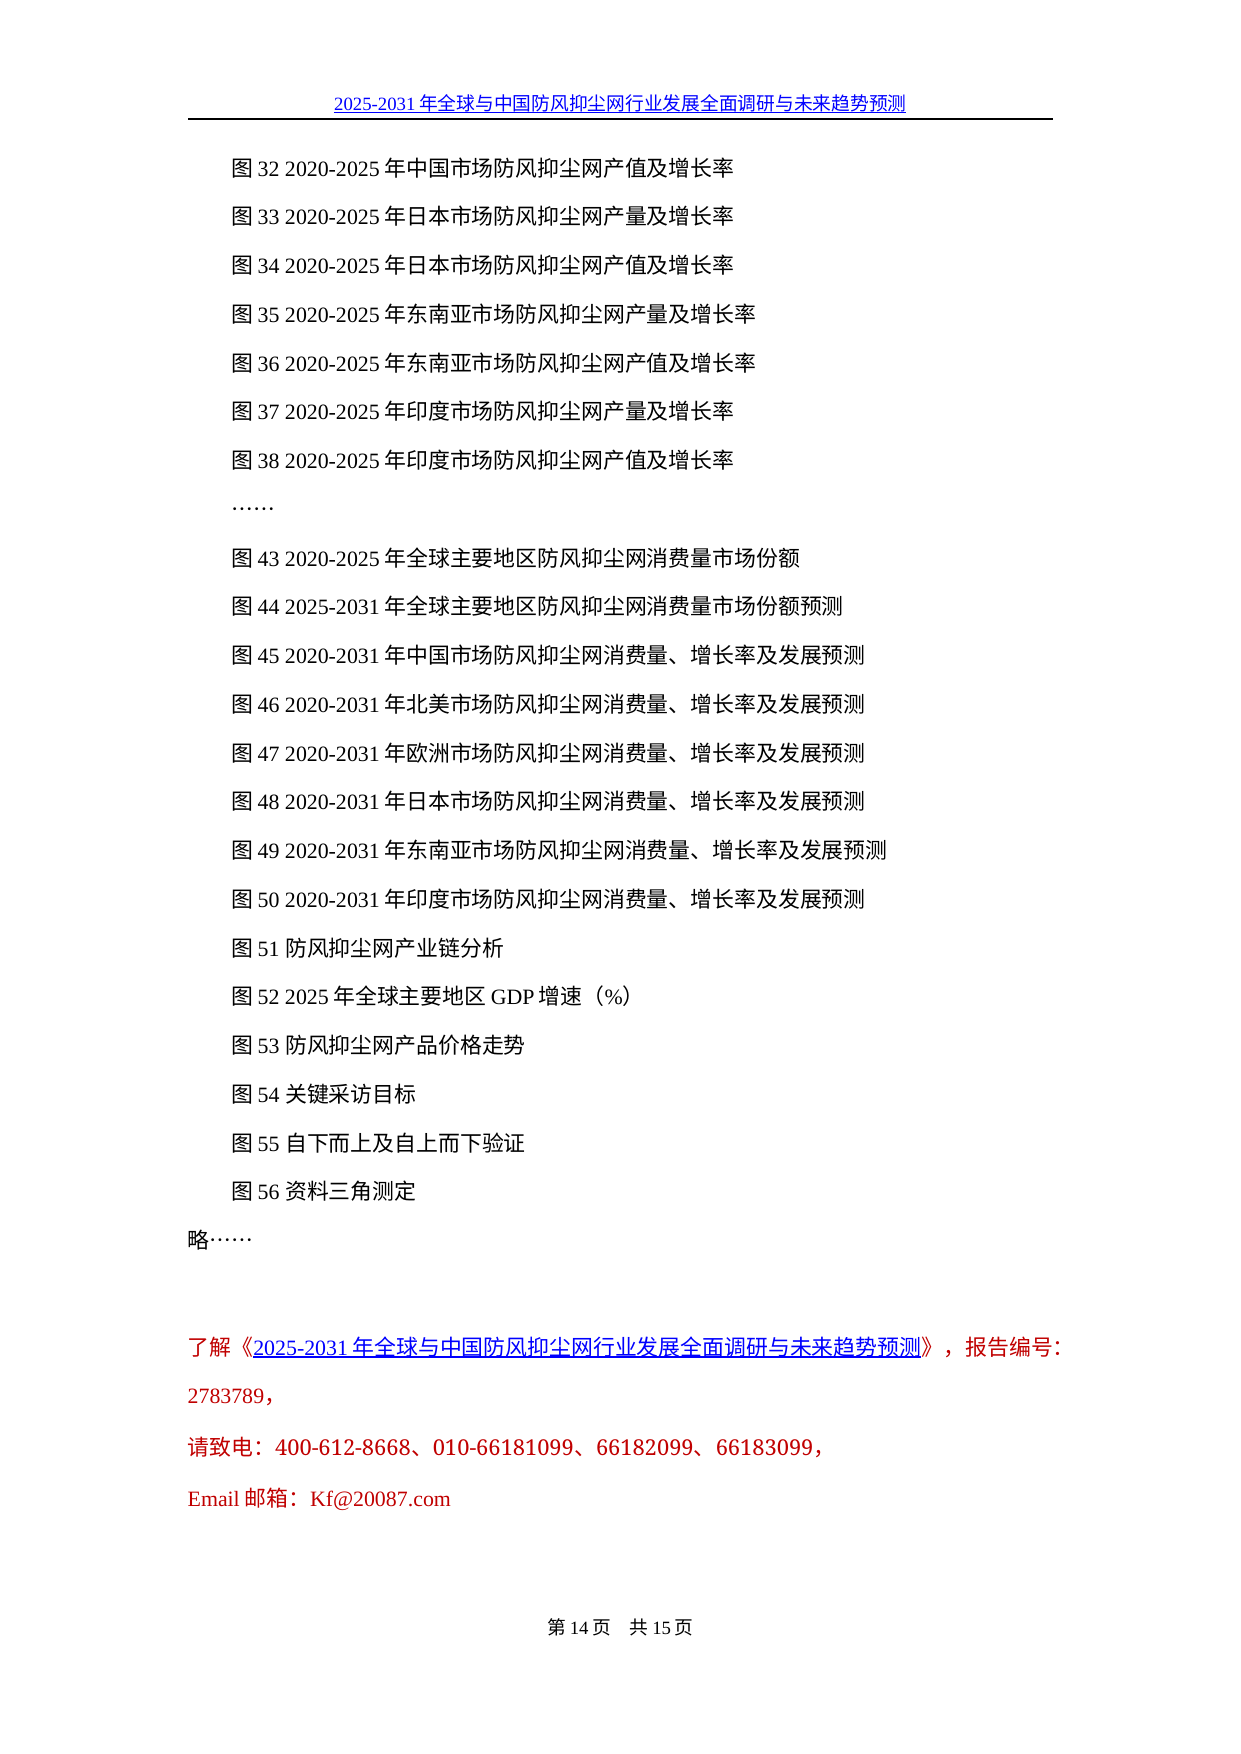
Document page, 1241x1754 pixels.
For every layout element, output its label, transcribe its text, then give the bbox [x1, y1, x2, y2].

text Email邮箱：Kf@20087.com [187, 1481, 1053, 1513]
text 请致电：400-612-8668、010-66181099、66182099、66183099， [187, 1429, 1053, 1462]
text 了解《2025-2031年全球与中国防风抑尘网行业发展全面调研与未来趋势预测》，报告编号：2783789， [187, 1329, 1053, 1410]
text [187, 150, 1053, 1255]
